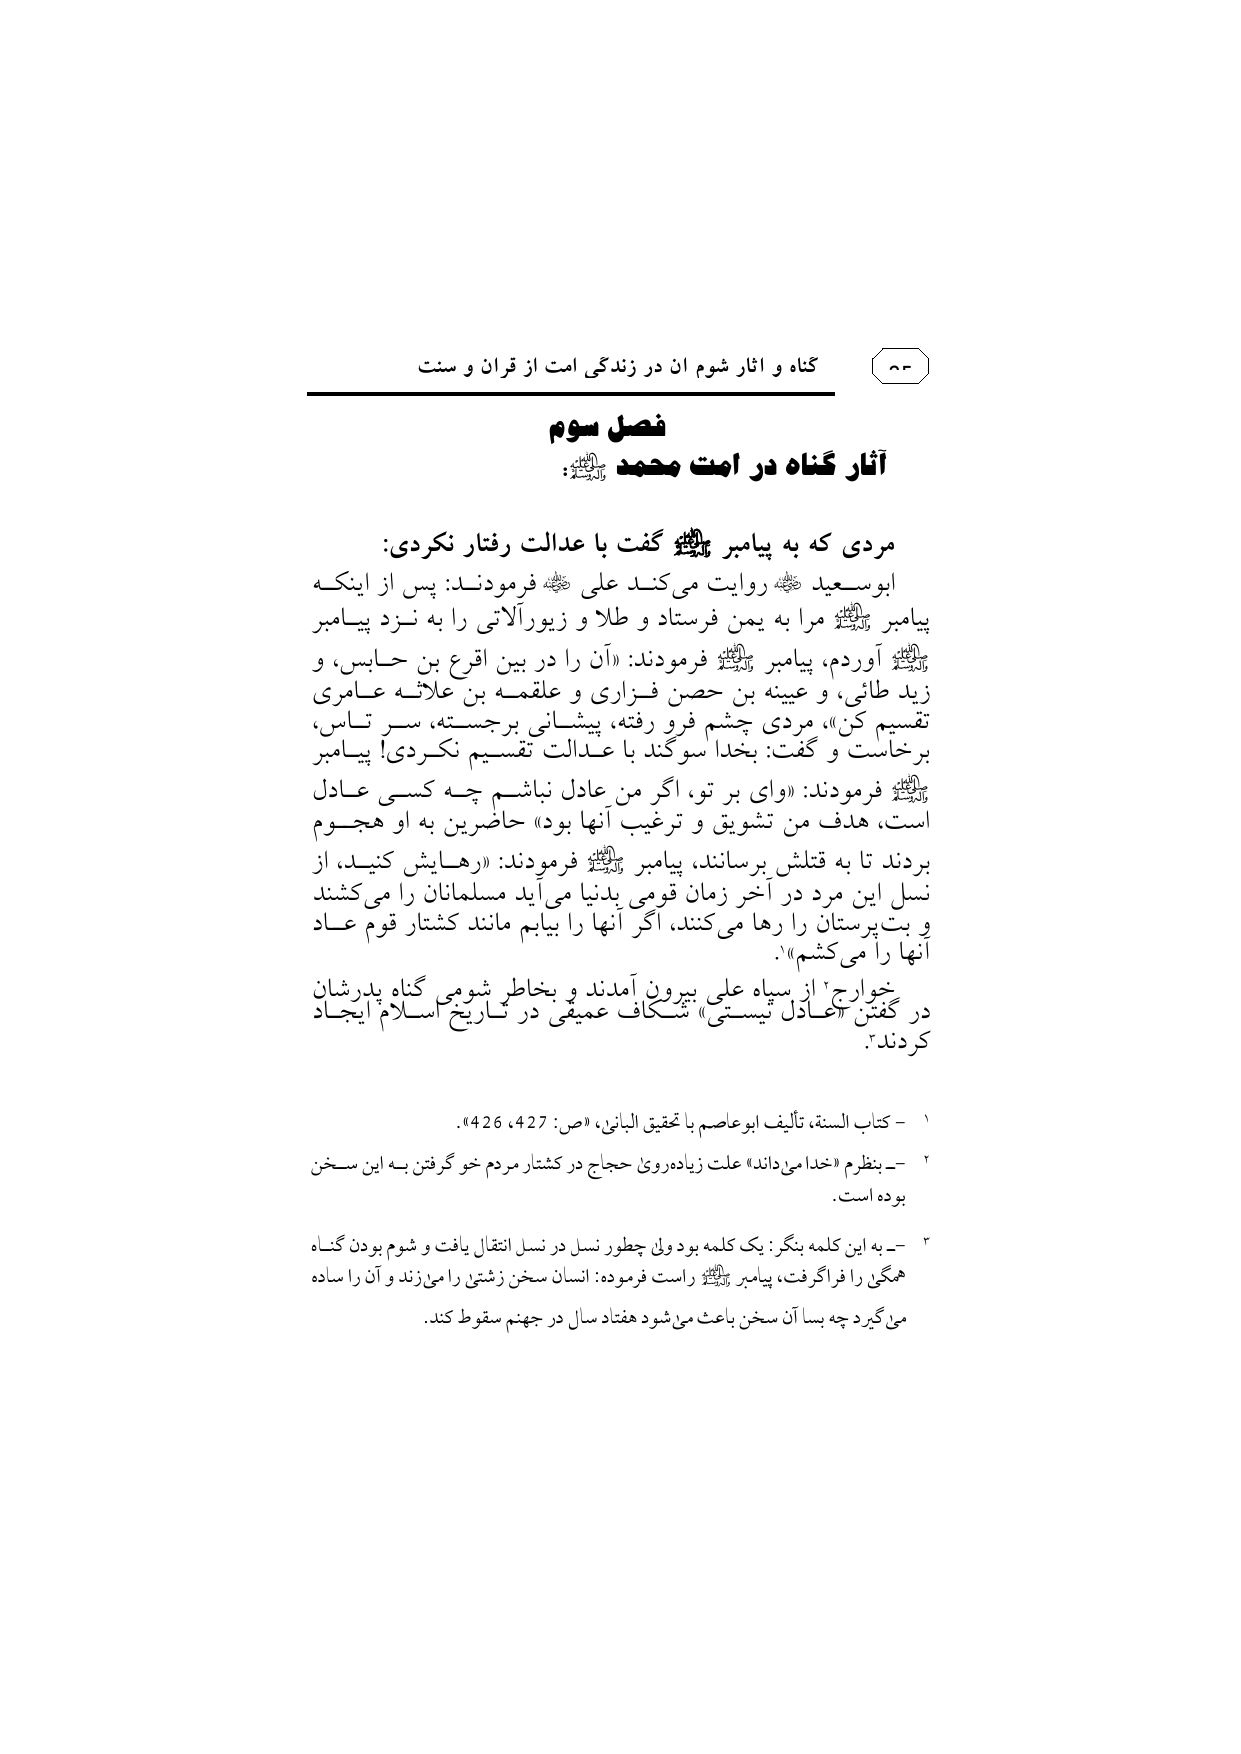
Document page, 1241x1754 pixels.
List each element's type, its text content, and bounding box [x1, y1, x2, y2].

subtitle فصل سوم [311, 413, 929, 442]
subtitle مردی که به پیامبر ص گفت با عدالت رفتار نکردی: [311, 518, 929, 559]
text ابوسعید روایت می‌کند علی فرمودند: پس از اینکه پیامبر ص مرا به یمن فرستاد و طلا و زیورآلاتی را به نزد پیامبر ص آوردم، پیامبر ص فرمودند: «آن را در بین اقرع ‌بن حابس، و زید طائی، و عیینه بن حصن فزاری و علقمه بن علاثه عامری تقسیم کن»، مردی چشم فرو رفته، پیشانی برجسته، سر تاس، برخاست و گفت: بخدا سوگند با عدالت تقسیم نکردی! پیامبر ص فرمودند: «وای بر تو، اگر من عادل نباشم چه كسى عادل است، هدف من تشویق و ترغیب آنها بود» حاضرین به او هجوم بردند تا به قتلش برسانند، پیامبر ص فرمودند: «رهایش کنید، از نسل این مرد در آخر زمان قومی بدنیا می‌آید مسلمانان را می‌کشند و بت‌پرستان را رها می‌کنند، اگر آنها را بیابم مانند کشتار قوم عاد آنها را می‌کشم». [311, 559, 929, 972]
subtitle آثار گناه در امت محمد ص: [311, 442, 929, 484]
text خوارج از سپاه علی بیرون آمدند و بخاطر شومی گناه پدرشان در گفتن «عادل نیستی» شکاف عمیقی در تاریخ اسلام ایجاد کردند. [311, 972, 929, 1061]
